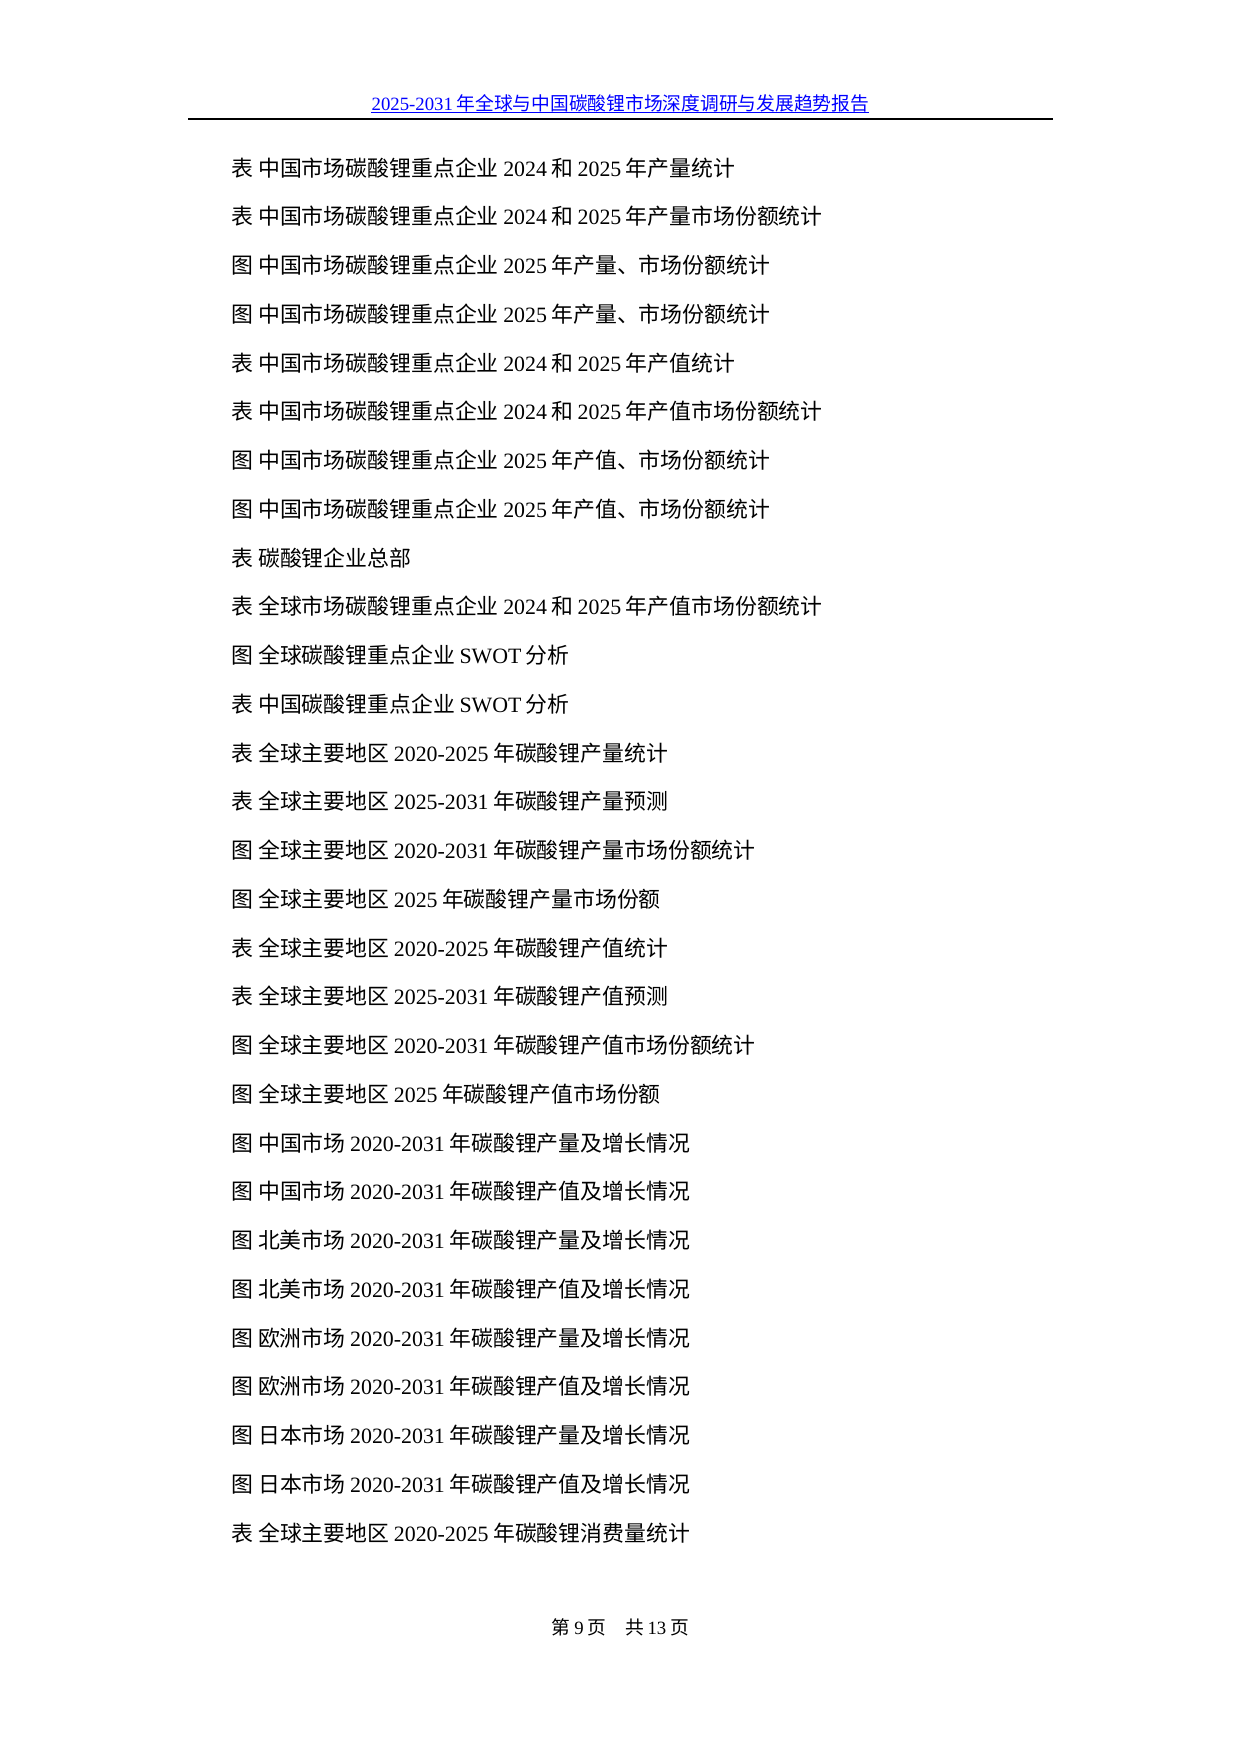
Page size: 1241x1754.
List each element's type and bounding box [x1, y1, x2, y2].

text [187, 150, 1053, 1548]
